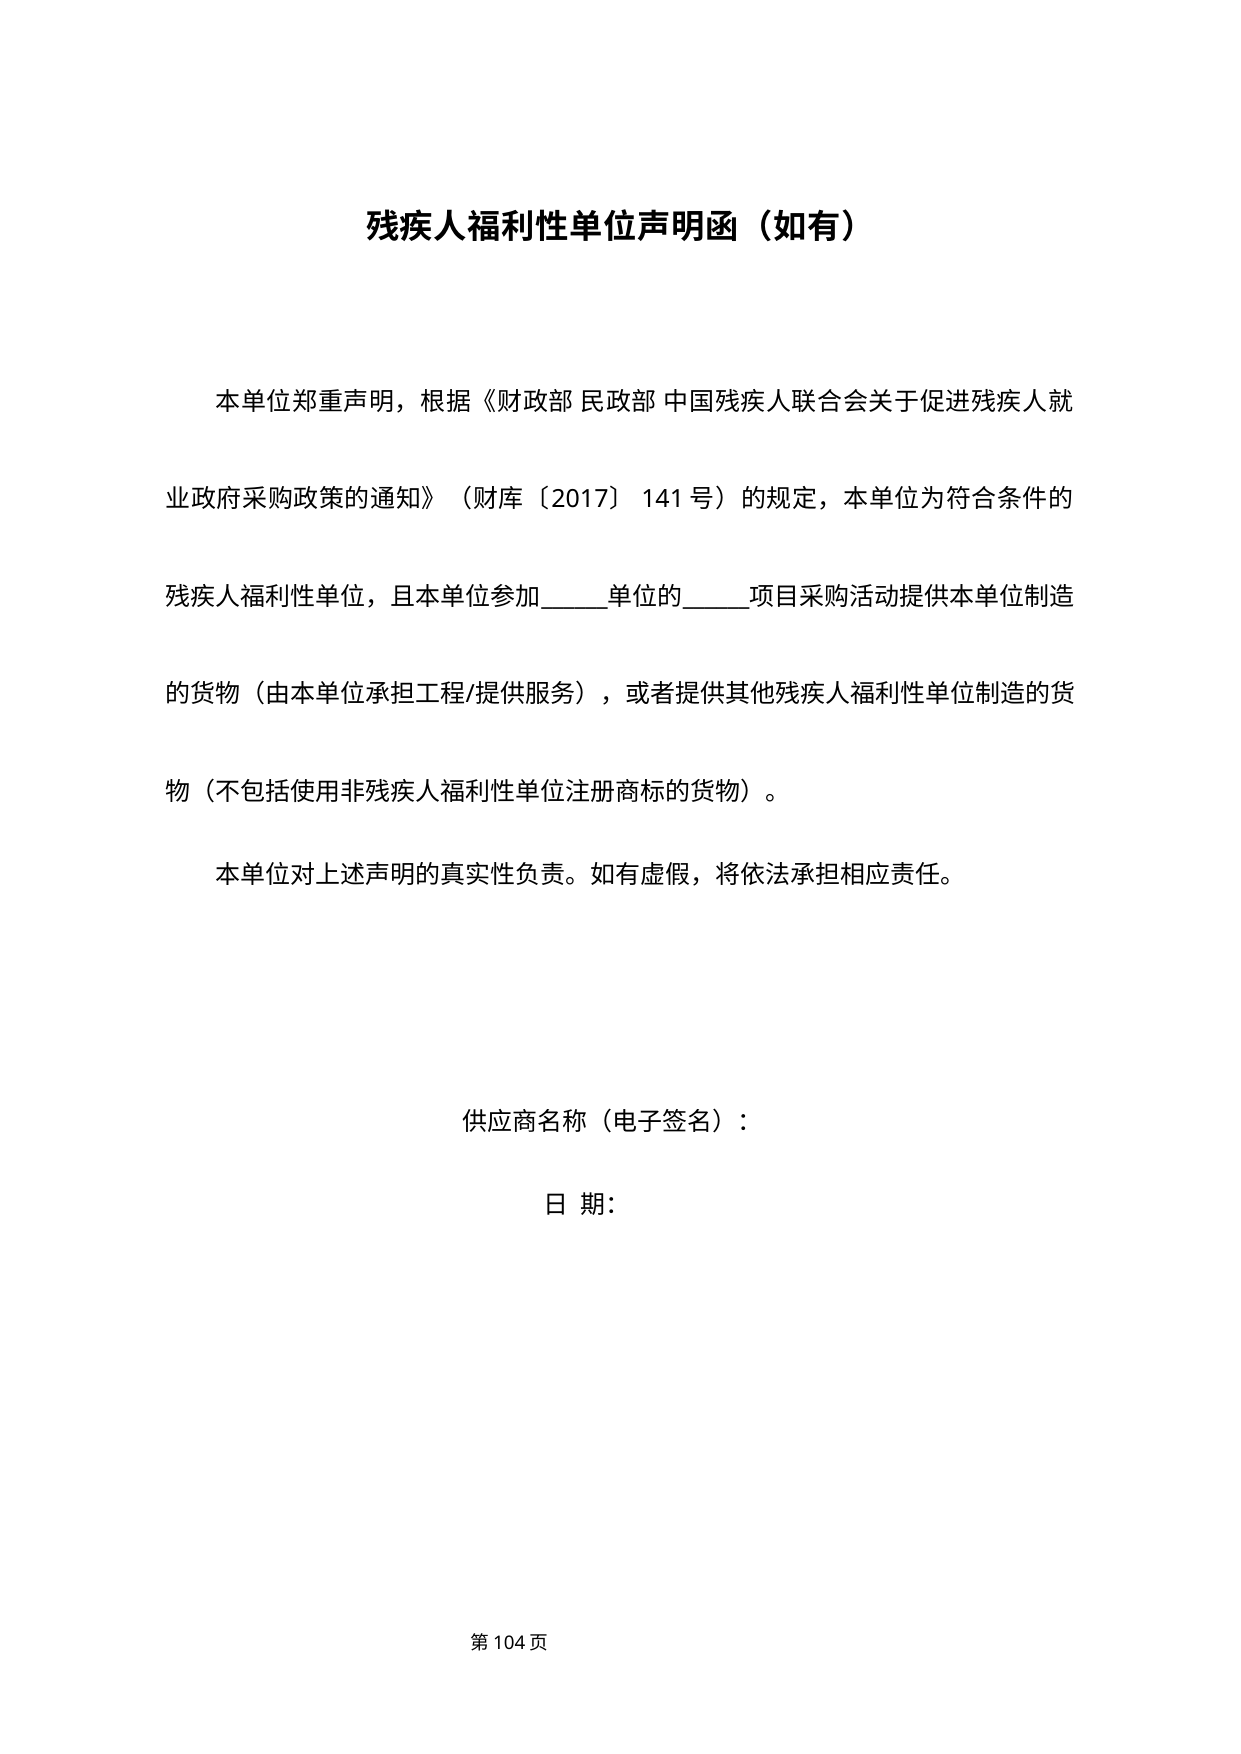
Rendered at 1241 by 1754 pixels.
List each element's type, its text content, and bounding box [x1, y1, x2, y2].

text 残疾人福利性单位声明函（如有） [165, 192, 1075, 257]
text 日 期： [165, 1170, 912, 1235]
text 供应商名称（电子签名）： [165, 1087, 912, 1152]
text 本单位郑重声明，根据《财政部 民政部 中国残疾人联合会关于促进残疾人就业政府采购政策的通知》（财库〔2017〕 141号）的规定，本单位为符合条件的残疾人福利性单位，且本单位参加______单位的______项目采购活动提供本单位制造的货物（由本单位承担工程/提供服务），或者提供其他残疾人福利性单位制造的货物（不包括使用非残疾人福利性单位注册商标的货物）。 [165, 367, 1075, 822]
text 本单位对上述声明的真实性负责。如有虚假，将依法承担相应责任。 [165, 840, 1075, 905]
